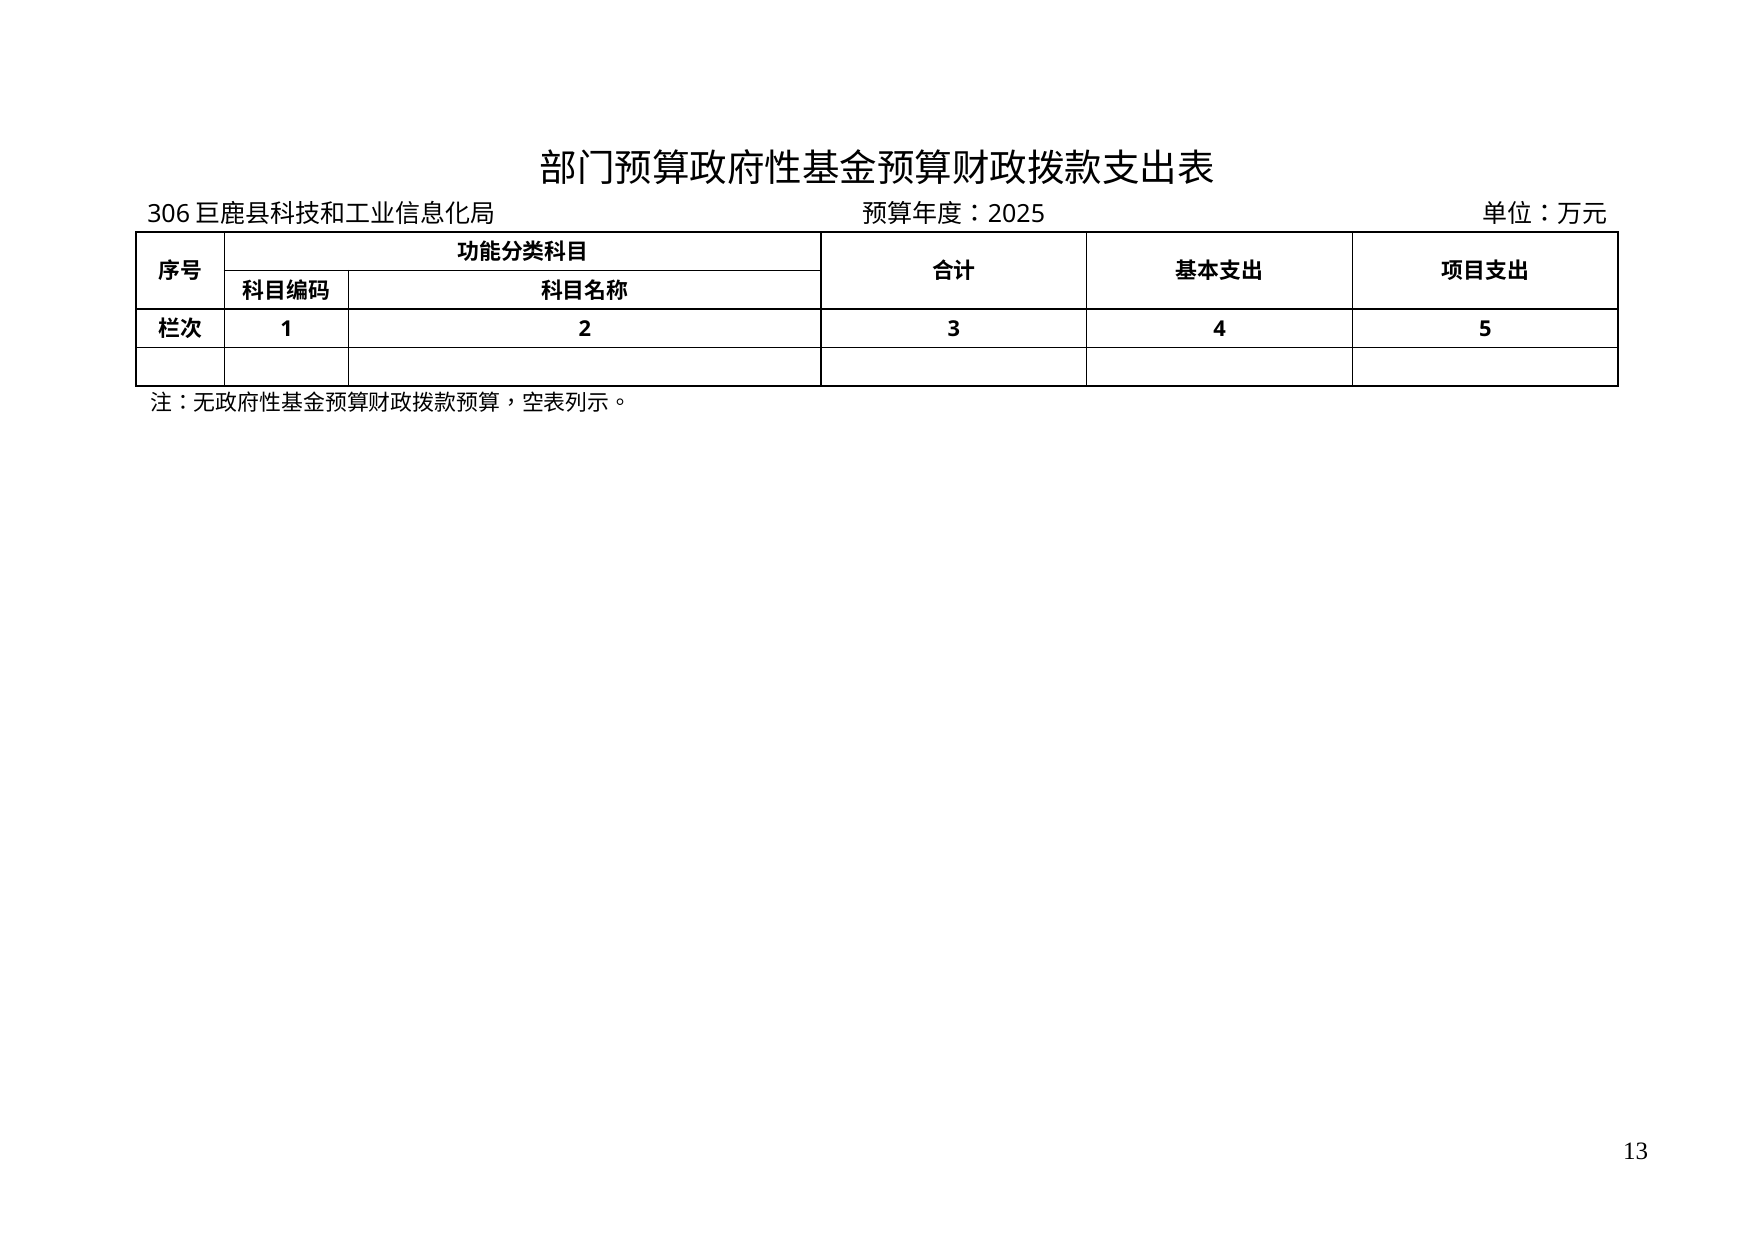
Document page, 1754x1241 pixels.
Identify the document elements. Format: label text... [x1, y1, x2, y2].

table_cell 科目名称 [349, 271, 820, 308]
table_cell [225, 348, 348, 385]
table_cell [349, 348, 820, 385]
table_cell 1 [225, 310, 348, 347]
table_cell [137, 348, 224, 385]
table_cell 科目编码 [225, 271, 348, 308]
table_cell 3 [822, 310, 1086, 347]
text 注：无政府性基金预算财政拨款预算，空表列示。 [106, 387, 1648, 416]
table_cell [1353, 348, 1617, 385]
text 部门预算政府性基金预算财政拨款支出表 [106, 142, 1648, 193]
table_cell 功能分类科目 [225, 233, 820, 270]
table_cell 5 [1353, 310, 1617, 347]
table_cell 序号 [137, 233, 224, 308]
table_header 306巨鹿县科技和工业信息化局 [137, 195, 820, 231]
table_cell [822, 348, 1086, 385]
table_cell 2 [349, 310, 820, 347]
table_cell 合计 [822, 233, 1086, 308]
table_cell 项目支出 [1353, 233, 1617, 308]
table_header 预算年度：2025 [822, 195, 1086, 231]
table_header 单位：万元 [1087, 195, 1617, 231]
table_cell 4 [1087, 310, 1352, 347]
table_cell 栏次 [137, 310, 224, 347]
table_cell [1087, 348, 1352, 385]
table_cell 基本支出 [1087, 233, 1352, 308]
